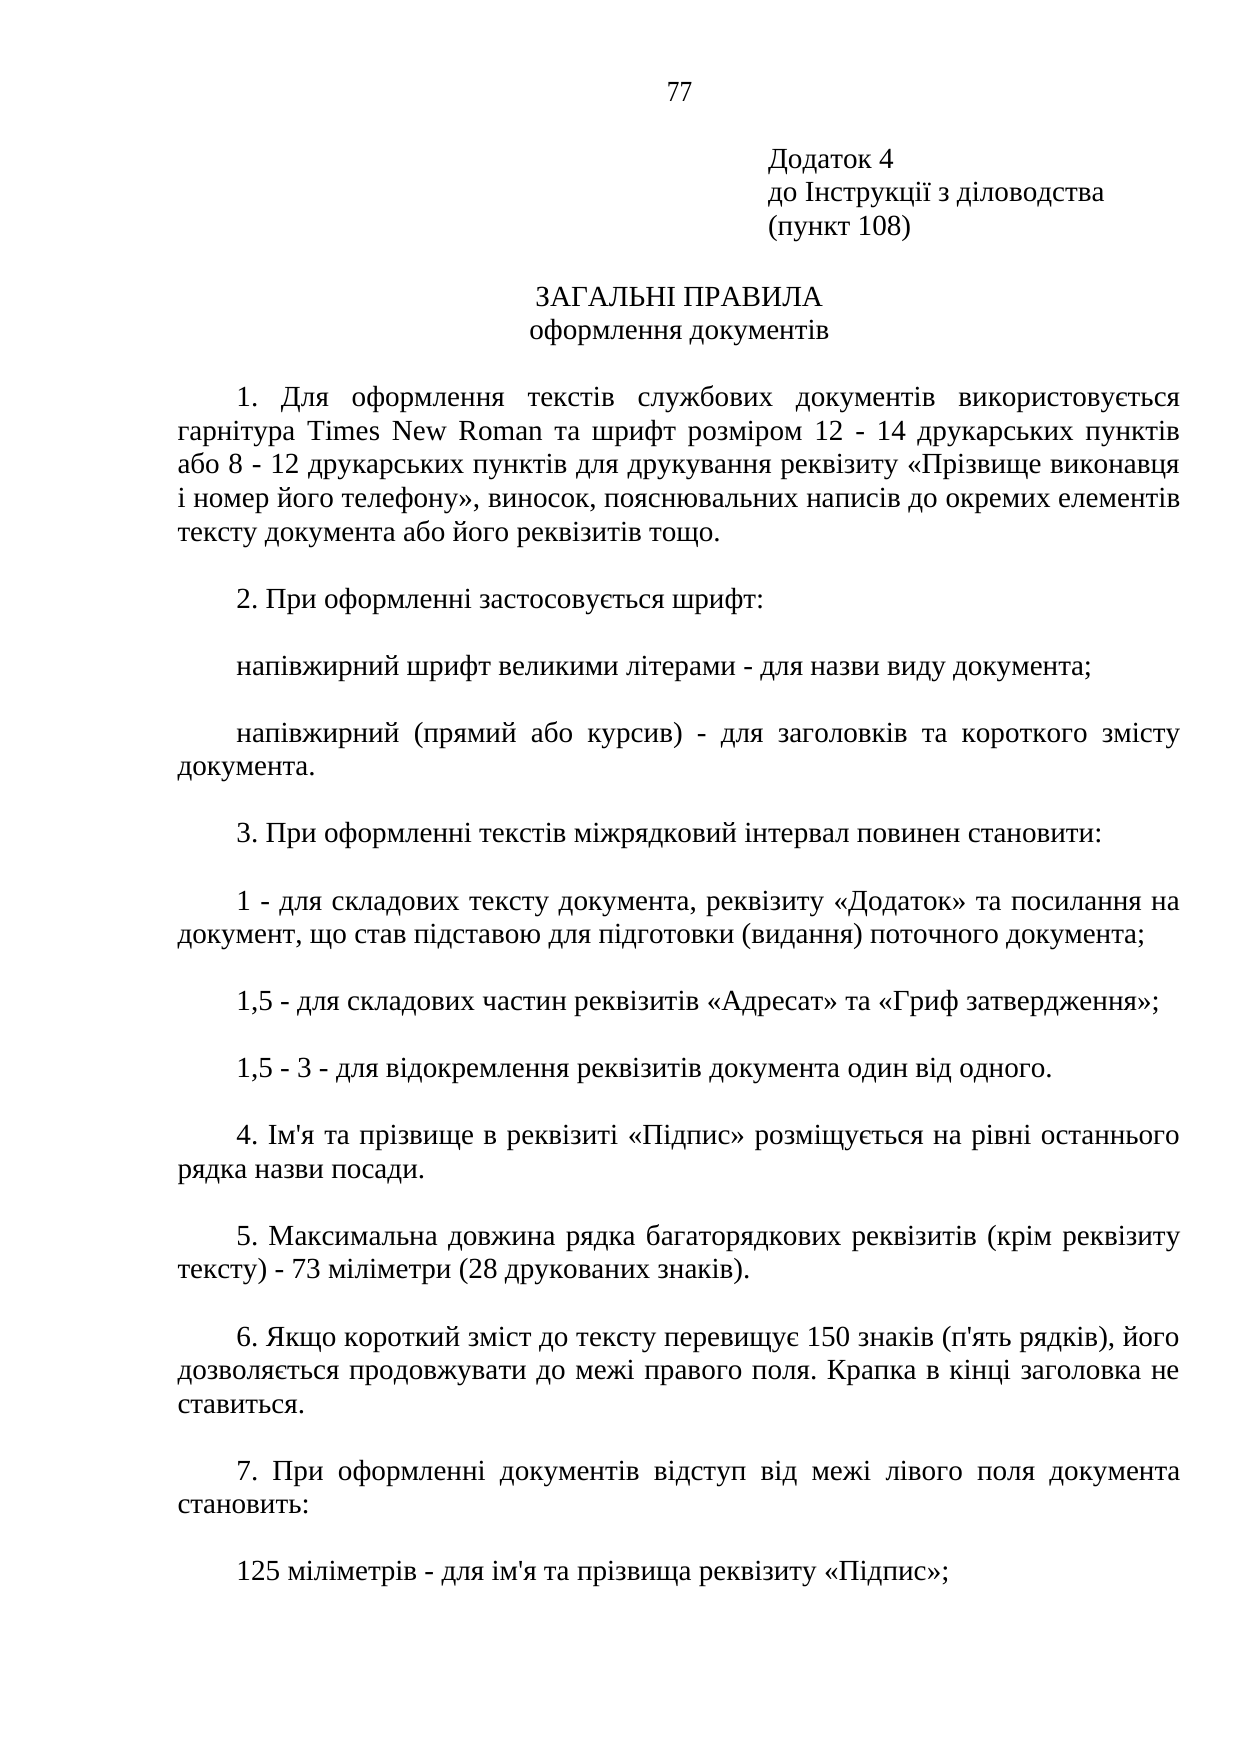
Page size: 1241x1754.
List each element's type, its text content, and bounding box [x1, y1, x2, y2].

text 1,5 - для складових частин реквізитів «Адресат» та «Гриф затвердження»; [177, 983, 1181, 1017]
text оформлення документів [177, 312, 1181, 346]
text 6. Якщо короткий зміст до тексту перевищує 150 знаків (п'ять рядків), його дозволяється продовжувати до межі правого поля. Крапка в кінці заголовка не ставиться. [177, 1319, 1181, 1419]
text 1. Для оформлення текстів службових документів використовується гарнітура Times New Roman та шрифт розміром 12 - 14 друкарських пунктів або 8 - 12 друкарських пунктів для друкування реквізиту «Прізвище виконавця і номер його телефону», виносок, пояснювальних написів до окремих елементів тексту документа або його реквізитів тощо. [177, 379, 1181, 547]
text 1 - для складових тексту документа, реквізиту «Додаток» та посилання на документ, що став підставою для підготовки (видання) поточного документа; [177, 883, 1181, 950]
text 1,5 - 3 - для відокремлення реквізитів документа один від одного. [177, 1050, 1181, 1084]
text Додаток 4 до Інструкції з діловодства (пункт 108) [768, 141, 1181, 241]
text 125 міліметрів - для ім'я та прізвища реквізиту «Підпис»; [177, 1553, 1181, 1587]
text напівжирний шрифт великими літерами - для назви виду документа; [177, 648, 1181, 681]
text 4. Ім'я та прізвище в реквізиті «Підпис» розміщується на рівні останнього рядка назви посади. [177, 1117, 1181, 1184]
text 5. Максимальна довжина рядка багаторядкових реквізитів (крім реквізиту тексту) - 73 міліметри (28 друкованих знаків). [177, 1218, 1181, 1285]
text 2. При оформленні застосовується шрифт: [177, 581, 1181, 614]
text ЗАГАЛЬНІ ПРАВИЛА [177, 279, 1181, 312]
text напівжирний (прямий або курсив) - для заголовків та короткого змісту документа. [177, 715, 1181, 782]
text 3. При оформленні текстів міжрядковий інтервал повинен становити: [177, 816, 1181, 849]
text 7. При оформленні документів відступ від межі лівого поля документа становить: [177, 1453, 1181, 1520]
